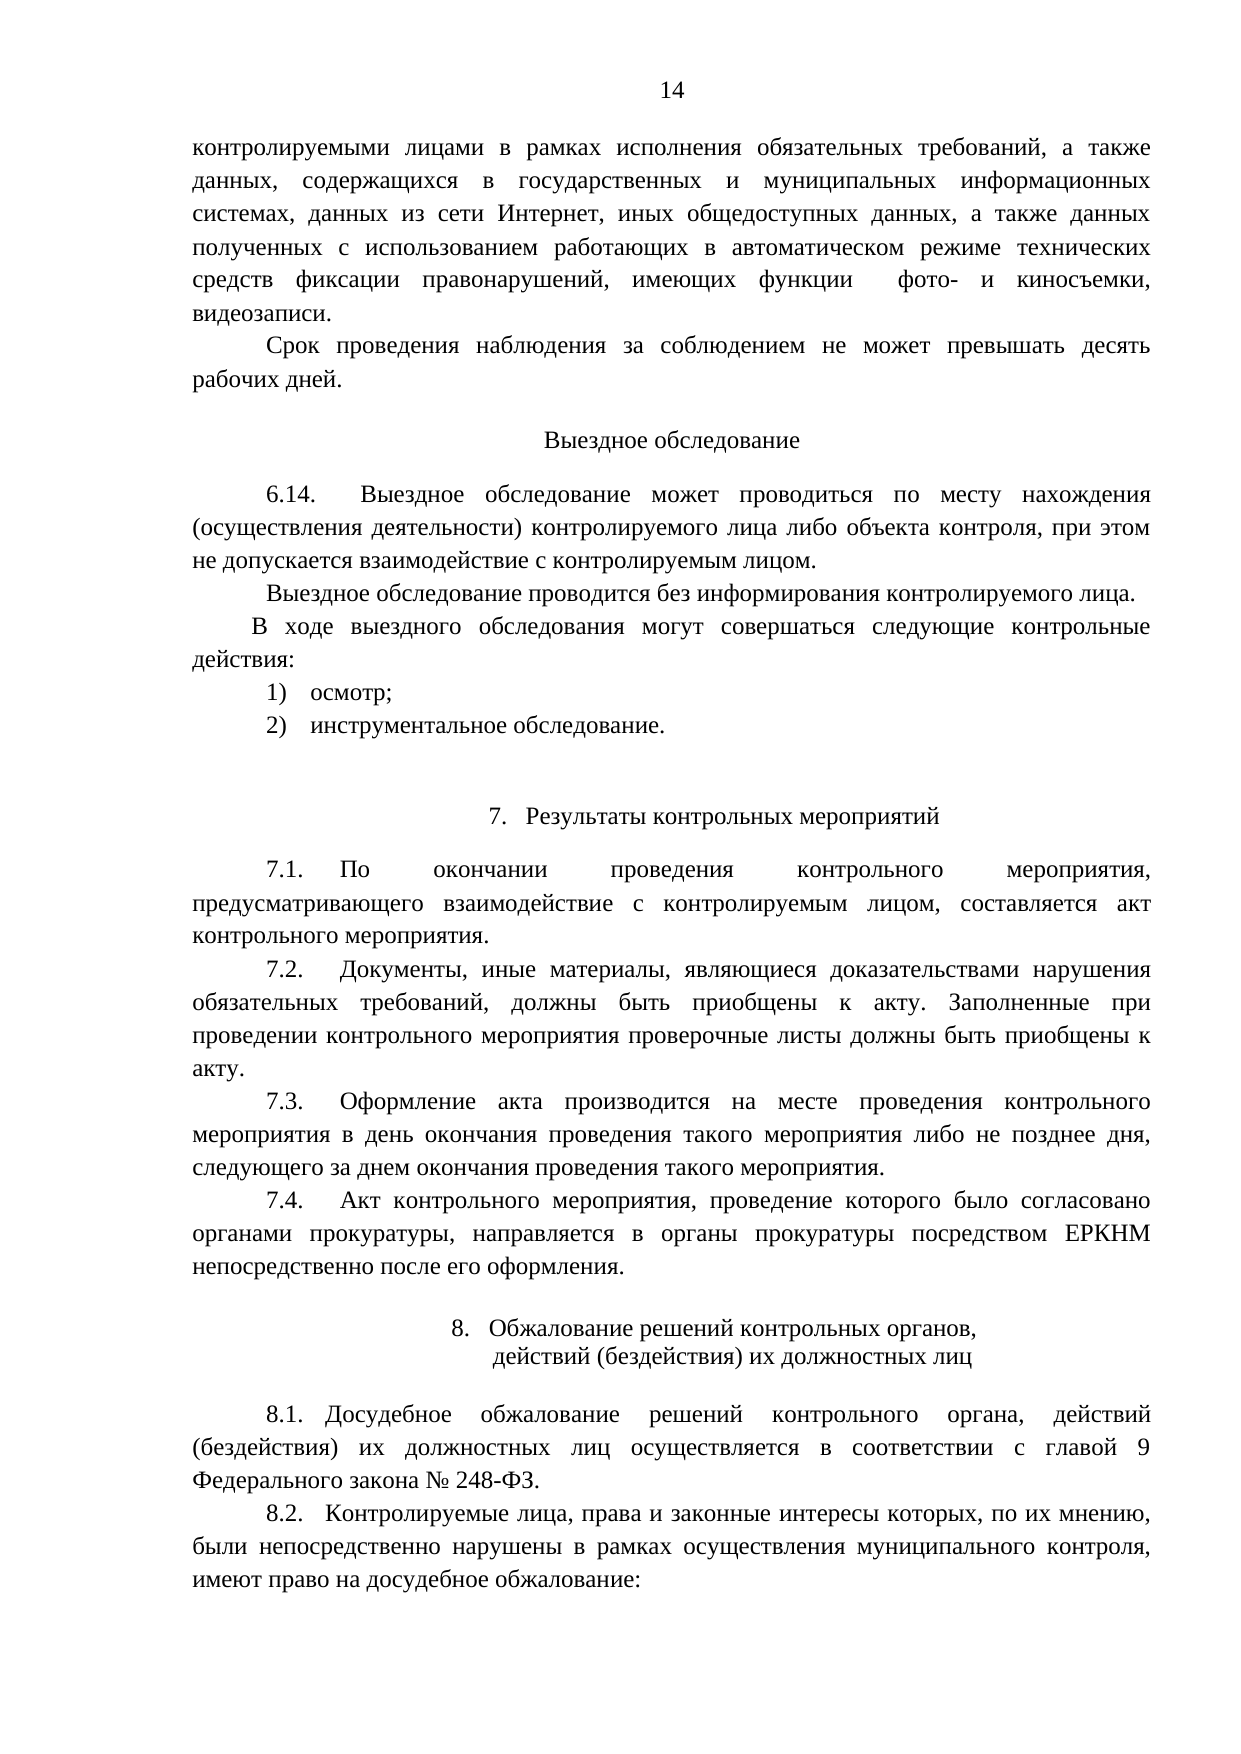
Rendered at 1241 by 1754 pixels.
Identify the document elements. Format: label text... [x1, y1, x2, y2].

list Обжалование решений контрольных органов, [276, 1313, 1152, 1341]
text В ходе выездного обследования могут совершаться следующие контрольные действия: [192, 611, 1152, 673]
list Контролируемые лица, права и законные интересы которых, по их мнению, были непосредственно нарушены в рамках осуществления муниципального контроля, имеют право на досудебное обжалование: [192, 1498, 1152, 1593]
list Результаты контрольных мероприятий [276, 801, 1152, 829]
list инструментальное обследование. [266, 710, 1152, 739]
list действий (бездействия) их должностных лиц [314, 1341, 1152, 1370]
list Досудебное обжалование решений контрольного органа, действий (бездействия) их должностных лиц осуществляется в соответствии с главой 9 Федерального закона № 248-ФЗ. [192, 1399, 1152, 1494]
list Выездное обследование проводится без информирования контролируемого лица. [192, 578, 1152, 607]
list Выездное обследование может проводиться по месту нахождения (осуществления деятельности) контролируемого лица либо объекта контроля, при этом не допускается взаимодействие с контролируемым лицом. [192, 479, 1152, 574]
list Акт контрольного мероприятия, проведение которого было согласовано органами прокуратуры, направляется в органы прокуратуры посредством ЕРКНМ непосредственно после его оформления. [192, 1185, 1152, 1279]
list Документы, иные материалы, являющиеся доказательствами нарушения обязательных требований, должны быть приобщены к акту. Заполненные при проведении контрольного мероприятия проверочные листы должны быть приобщены к акту. [192, 954, 1152, 1081]
list Оформление акта производится на месте проведения контрольного мероприятия в день окончания проведения такого мероприятия либо не позднее дня, следующего за днем окончания проведения такого мероприятия. [192, 1086, 1152, 1181]
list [192, 132, 1152, 326]
text Срок проведения наблюдения за соблюдением не может превышать десять рабочих дней. [192, 331, 1152, 392]
list По окончании проведения контрольного мероприятия, предусматривающего взаимодействие с контролируемым лицом, составляется акт контрольного мероприятия. [192, 854, 1152, 949]
list осмотр; [266, 677, 1152, 706]
text Выездное обследование [192, 425, 1152, 454]
